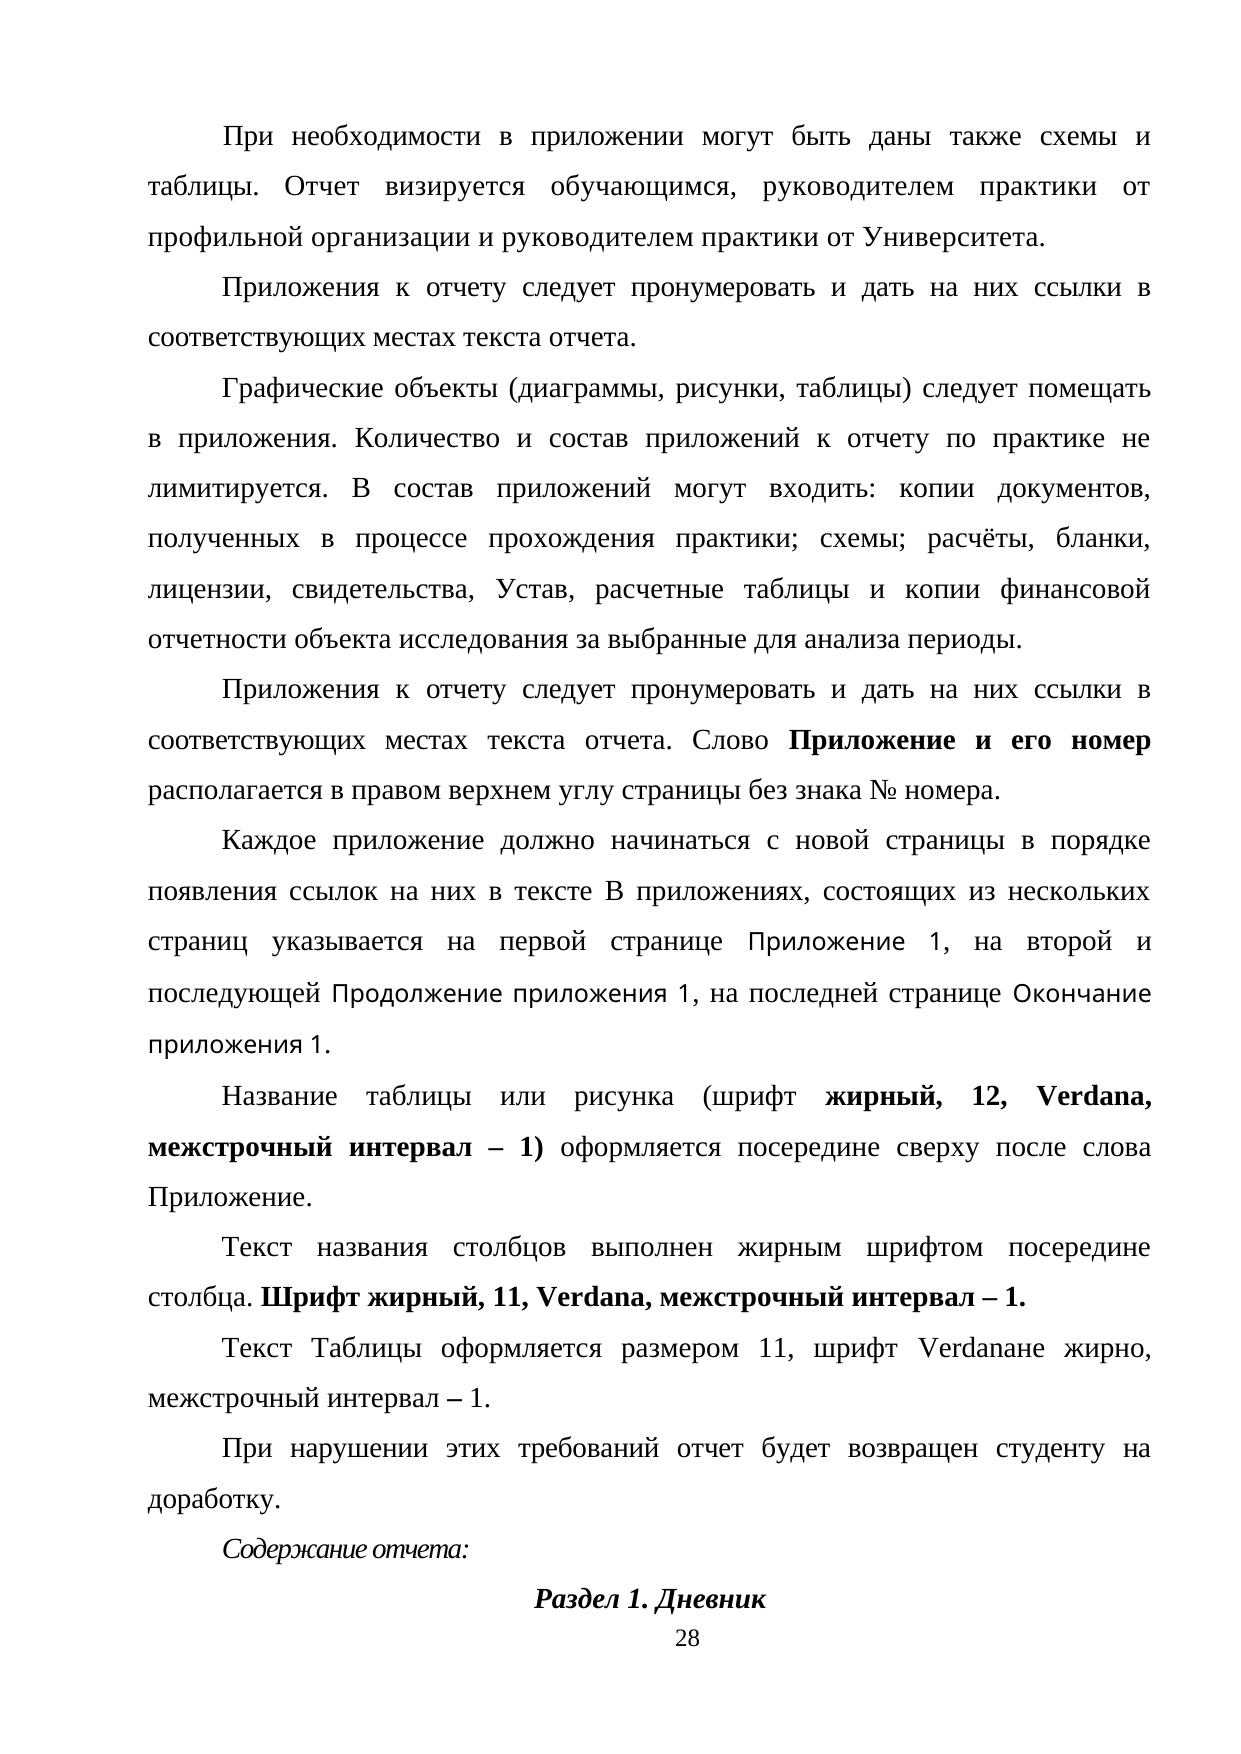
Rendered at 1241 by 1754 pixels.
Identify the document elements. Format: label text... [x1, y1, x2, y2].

text Каждое приложение должно начинаться с новой страницы в порядке появления ссылок на них в тексте В приложениях, состоящих из нескольких страниц указывается на первой странице Приложение 1, на второй и последующей Продолжение приложения 1, на последней странице Окончание приложения 1. [148, 822, 1152, 1061]
text Текст Таблицы оформляется размером 11, шрифт Verdanaне жирно, межстрочный интервал – 1. [148, 1330, 1152, 1414]
text Раздел 1. Дневник [148, 1581, 1152, 1615]
text При нарушении этих требований отчет будет возвращен студенту на доработку. [148, 1431, 1152, 1514]
subtitle Приложения к отчету следует пронумеровать и дать на них ссылки в соответствующих местах текста отчета. Слово Приложение и его номер располагается в правом верхнем углу страницы без знака № номера. [148, 672, 1152, 806]
text Содержание отчета: [148, 1531, 1152, 1565]
text При необходимости в приложении могут быть даны также схемы и таблицы. Отчет визируется обучающимся, руководителем практики от профильной организации и руководителем практики от Университета. [148, 118, 1152, 252]
text Текст названия столбцов выполнен жирным шрифтом посередине столбца. Шрифт жирный, 11, Verdana, межстрочный интервал – 1. [148, 1229, 1152, 1313]
subtitle Приложения к отчету следует пронумеровать и дать на них ссылки в соответствующих местах текста отчета. [148, 269, 1152, 353]
text Название таблицы или рисунка (шрифт жирный, 12, Verdana, межстрочный интервал – 1) оформляется посередине сверху после слова Приложение. [148, 1078, 1152, 1212]
text Графические объекты (диаграммы, рисунки, таблицы) следует помещать в приложения. Количество и состав приложений к отчету по практике не лимитируется. В состав приложений могут входить: копии документов, полученных в процессе прохождения практики; схемы; расчёты, бланки, лицензии, свидетельства, Устав, расчетные таблицы и копии финансовой отчетности объекта исследования за выбранные для анализа периоды. [148, 370, 1152, 655]
